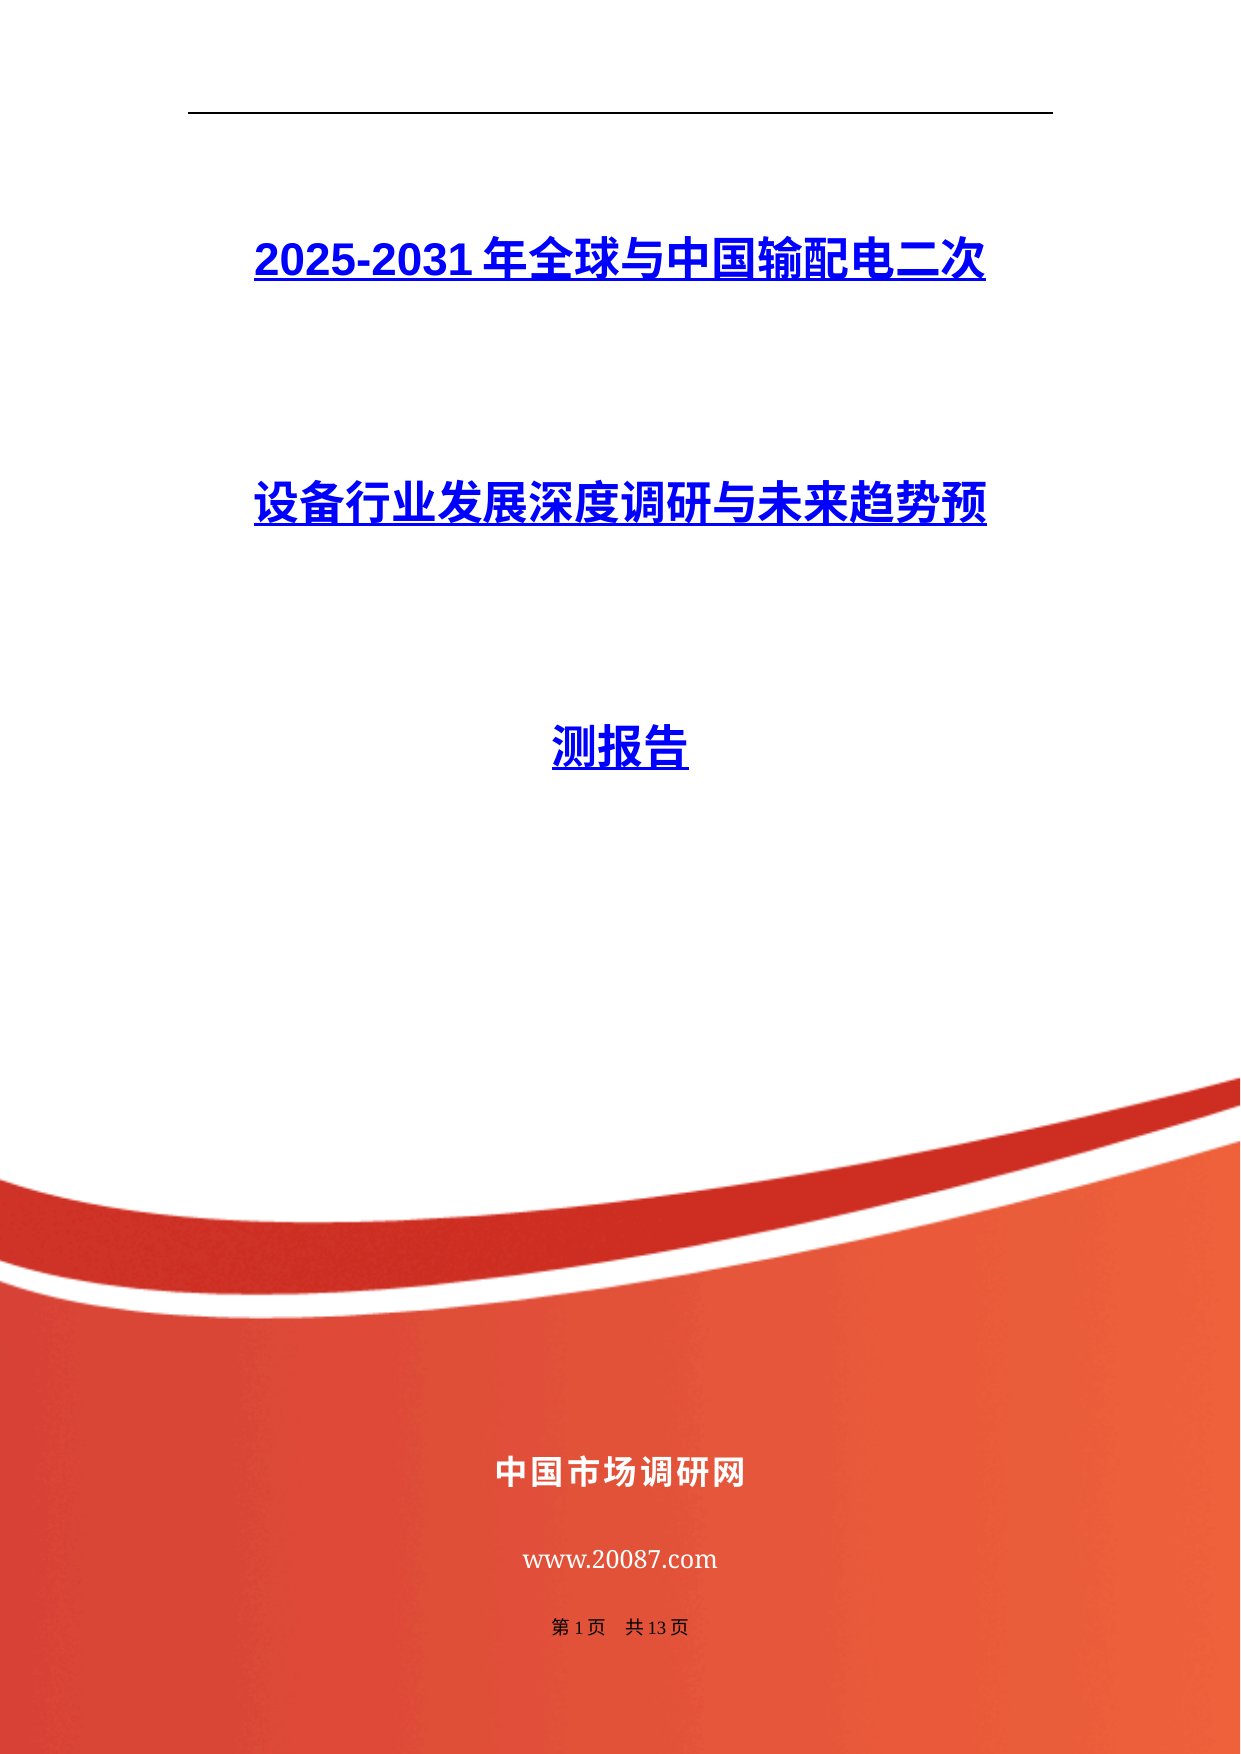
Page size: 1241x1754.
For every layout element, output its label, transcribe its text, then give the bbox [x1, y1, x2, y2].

text www.20087.com [187, 1526, 1053, 1591]
table_header 2025-2031年全球与中国输配电二次设备行业发展深度调研与未来趋势预测报告 [188, 207, 1053, 871]
subtitle 中国市场调研网 [187, 1437, 1053, 1502]
picture [0, 1006, 1241, 1754]
